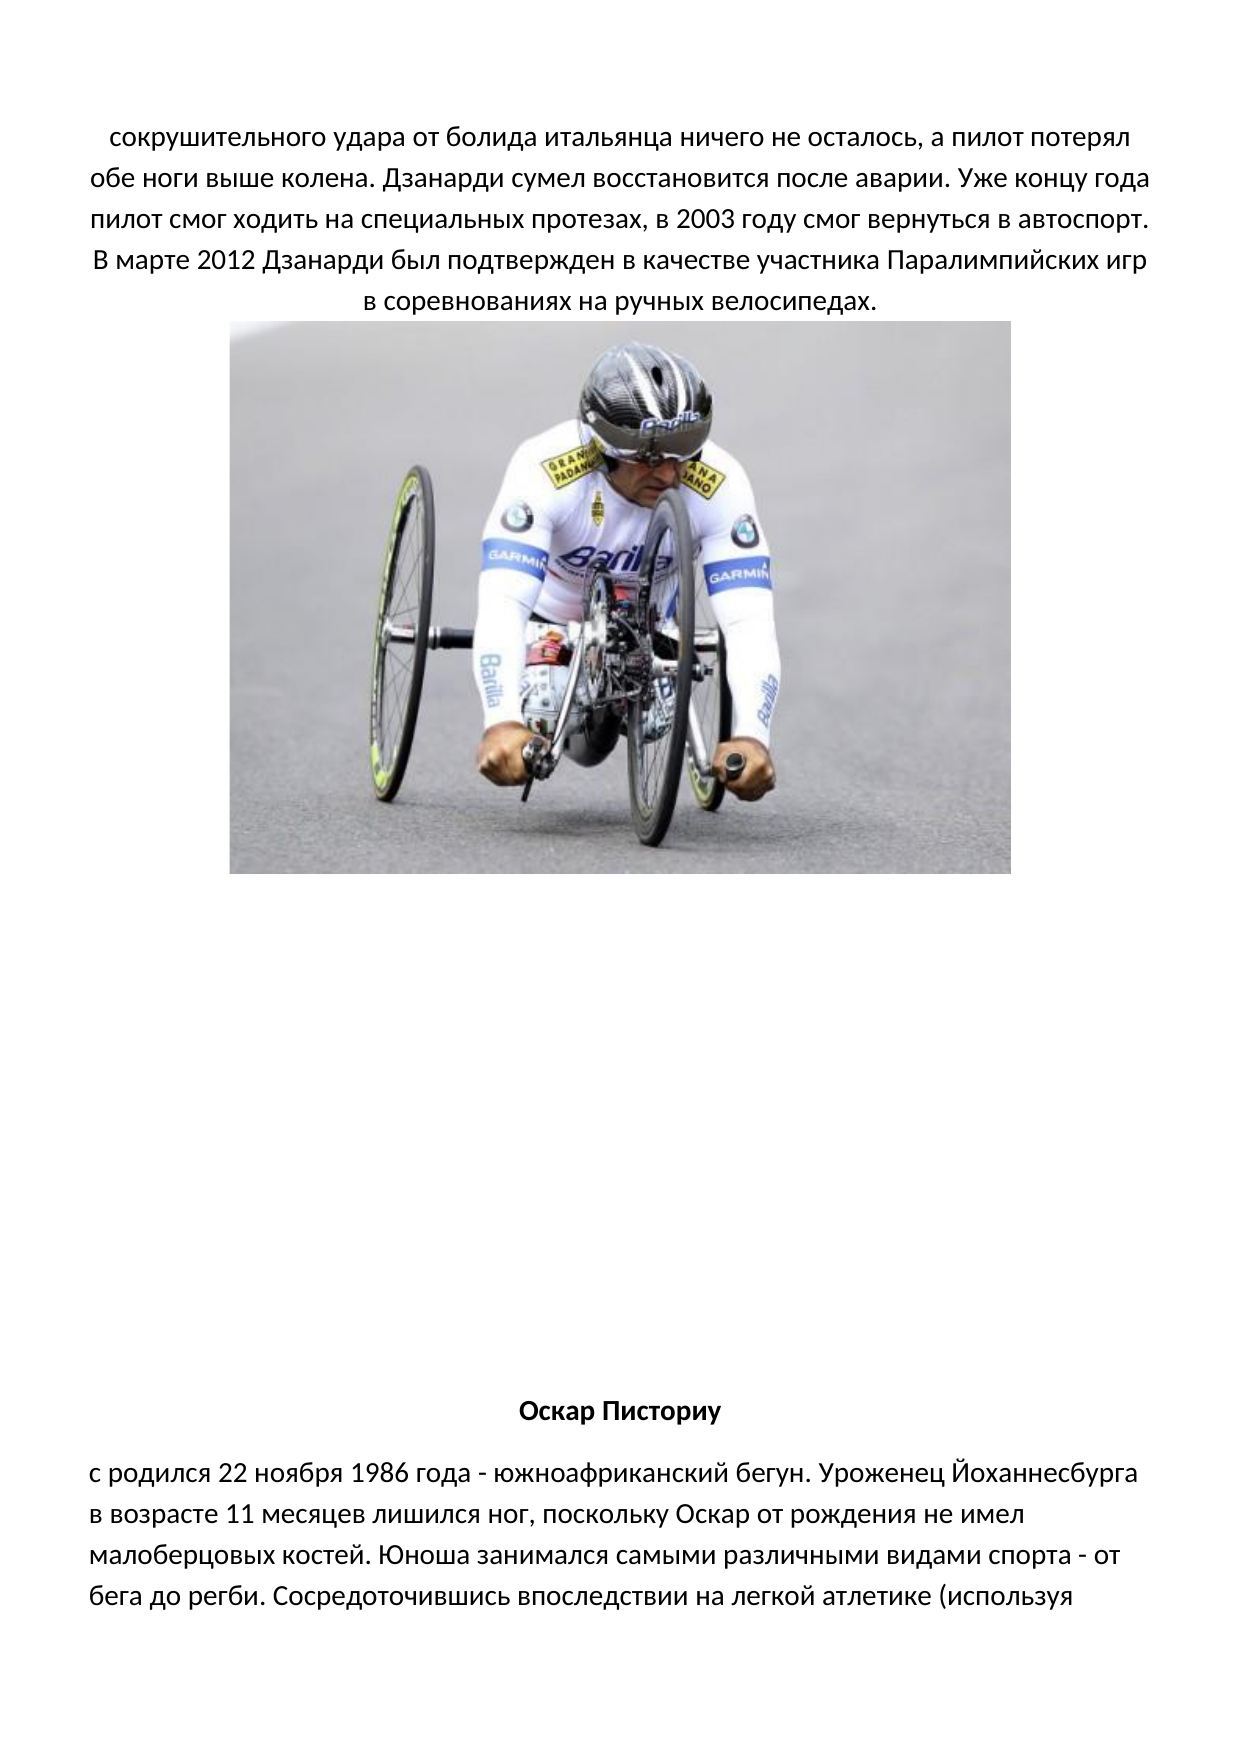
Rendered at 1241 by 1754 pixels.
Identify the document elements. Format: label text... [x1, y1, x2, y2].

text Оскар Писториу [89, 1392, 1152, 1428]
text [89, 1454, 1152, 1613]
picture [229, 321, 1011, 874]
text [89, 118, 1152, 873]
